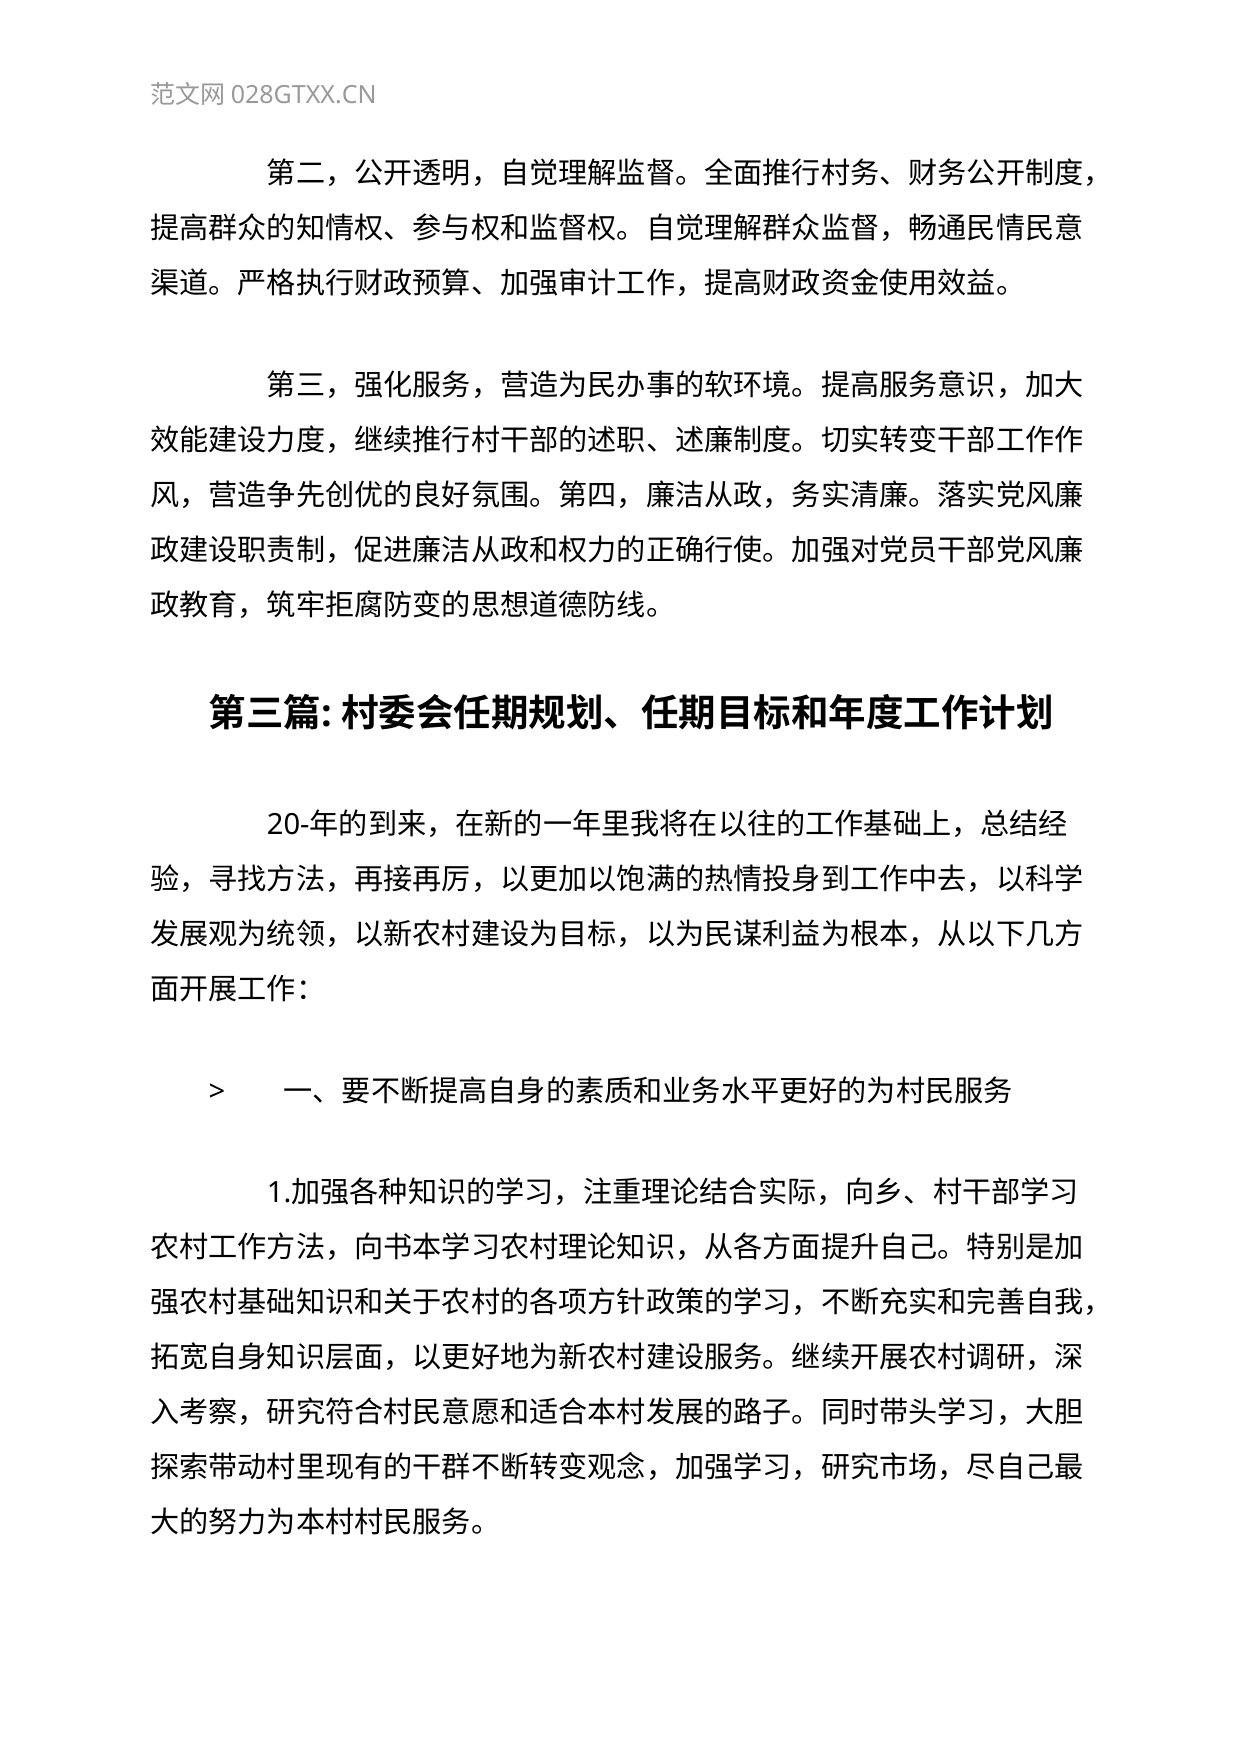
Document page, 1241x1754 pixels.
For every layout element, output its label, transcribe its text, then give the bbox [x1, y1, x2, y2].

text 20-年的到来，在新的一年里我将在以往的工作基础上，总结经验，寻找方法，再接再厉，以更加以饱满的热情投身到工作中去，以科学发展观为统领，以新农村建设为目标，以为民谋利益为根本，从以下几方面开展工作： [150, 801, 1090, 1008]
text 第三，强化服务，营造为民办事的软环境。提高服务意识，加大效能建设力度，继续推行村干部的述职、述廉制度。切实转变干部工作作风，营造争先创优的良好氛围。第四，廉洁从政，务实清廉。落实党风廉政建设职责制，促进廉洁从政和权力的正确行使。加强对党员干部党风廉政教育，筑牢拒腐防变的思想道德防线。 [150, 362, 1090, 623]
text 1.加强各种知识的学习，注重理论结合实际，向乡、村干部学习农村工作方法，向书本学习农村理论知识，从各方面提升自己。特别是加强农村基础知识和关于农村的各项方针政策的学习，不断充实和完善自我，拓宽自身知识层面，以更好地为新农村建设服务。继续开展农村调研，深入考察，研究符合村民意愿和适合本村发展的路子。同时带头学习，大胆探索带动村里现有的干群不断转变观念，加强学习，研究市场，尽自己最大的努力为本村村民服务。 [150, 1169, 1090, 1541]
text 第三篇: 村委会任期规划、任期目标和年度工作计划 [150, 683, 1090, 737]
text > 一、要不断提高自身的素质和业务水平更好的为村民服务 [150, 1067, 1090, 1109]
text 第二，公开透明，自觉理解监督。全面推行村务、财务公开制度，提高群众的知情权、参与权和监督权。自觉理解群众监督，畅通民情民意渠道。严格执行财政预算、加强审计工作，提高财政资金使用效益。 [150, 150, 1090, 302]
